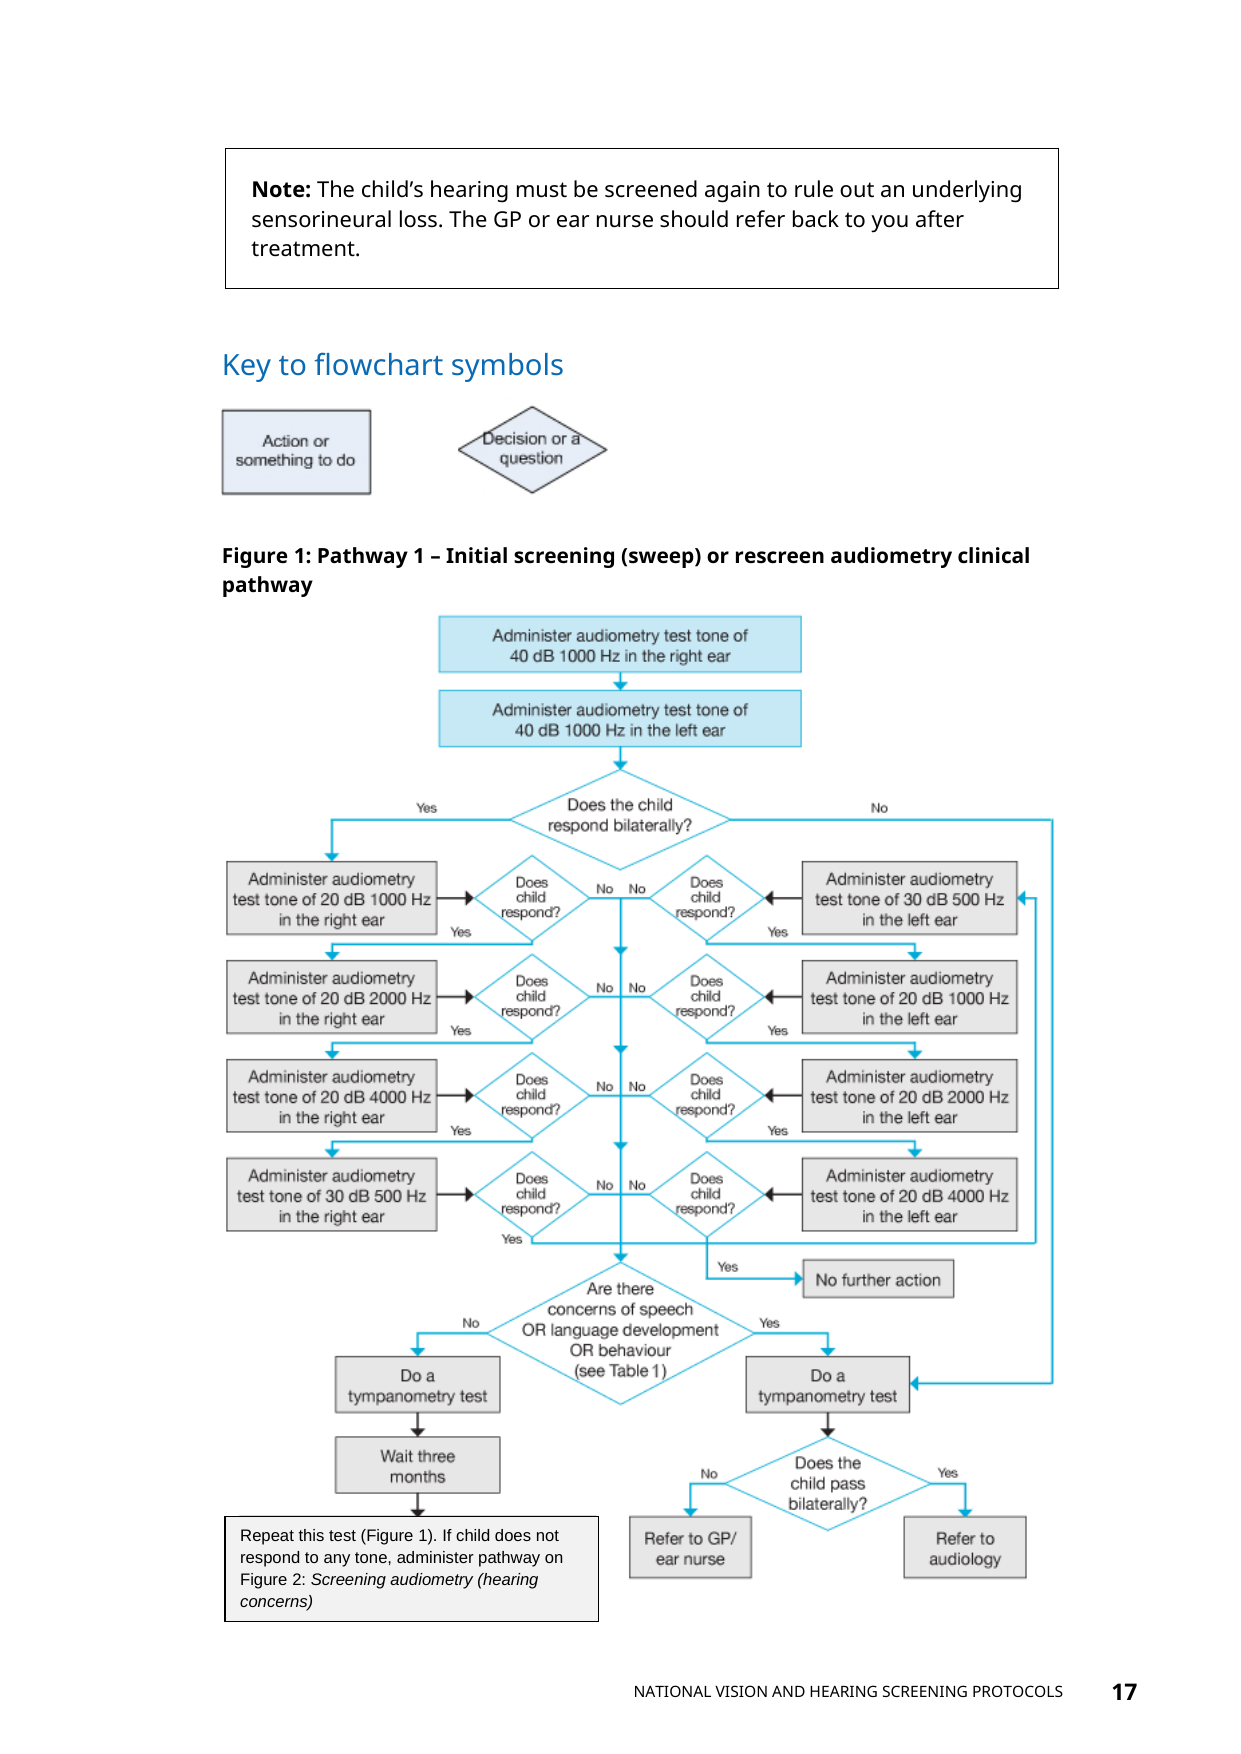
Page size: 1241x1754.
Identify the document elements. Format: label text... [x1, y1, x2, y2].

text Note: The child’s hearing must be screened again to rule out an underlying sensorineural loss. The GP or ear nurse should refer back to you after treatment. [226, 149, 1058, 288]
subtitle Key to flowchart symbols [222, 344, 1063, 384]
picture [221, 611, 1063, 1603]
picture [457, 396, 608, 500]
picture [221, 403, 372, 500]
